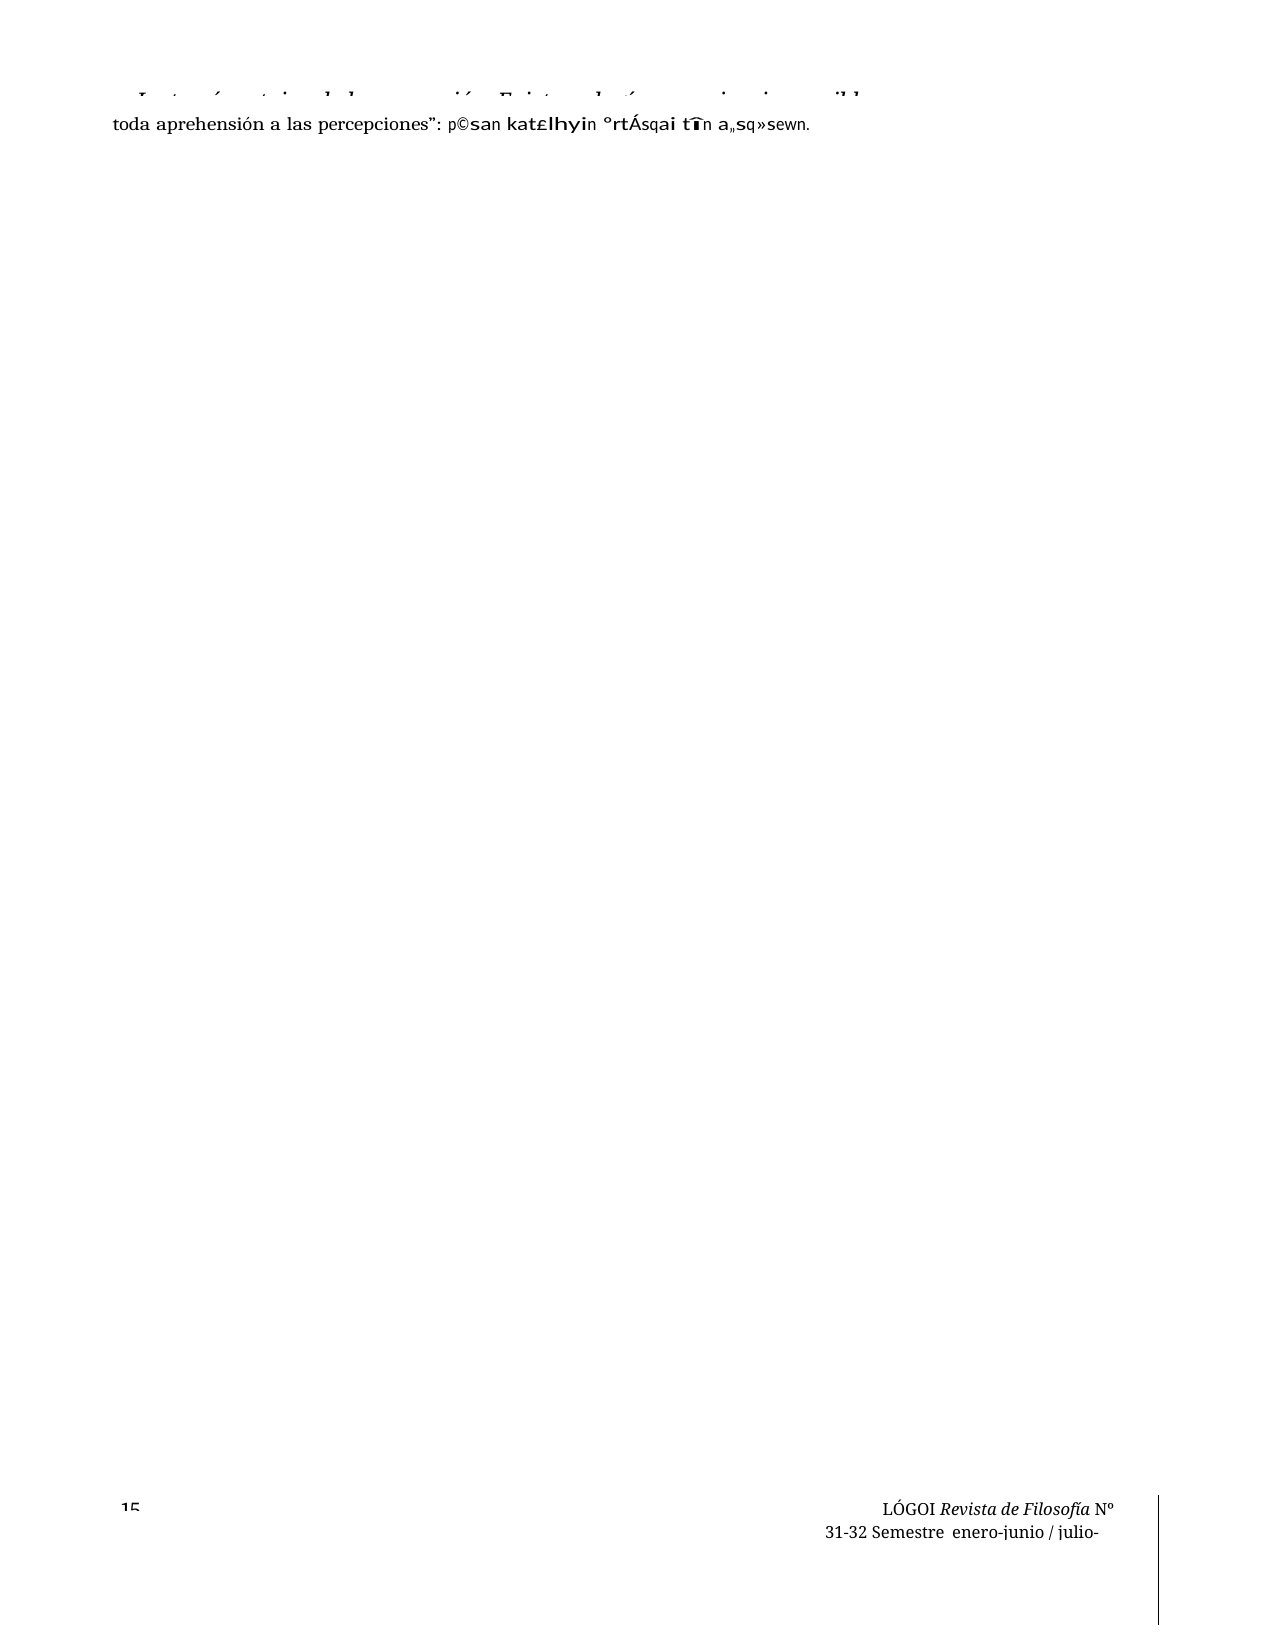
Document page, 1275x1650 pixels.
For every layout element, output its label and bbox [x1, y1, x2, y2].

text [112, 112, 1163, 135]
